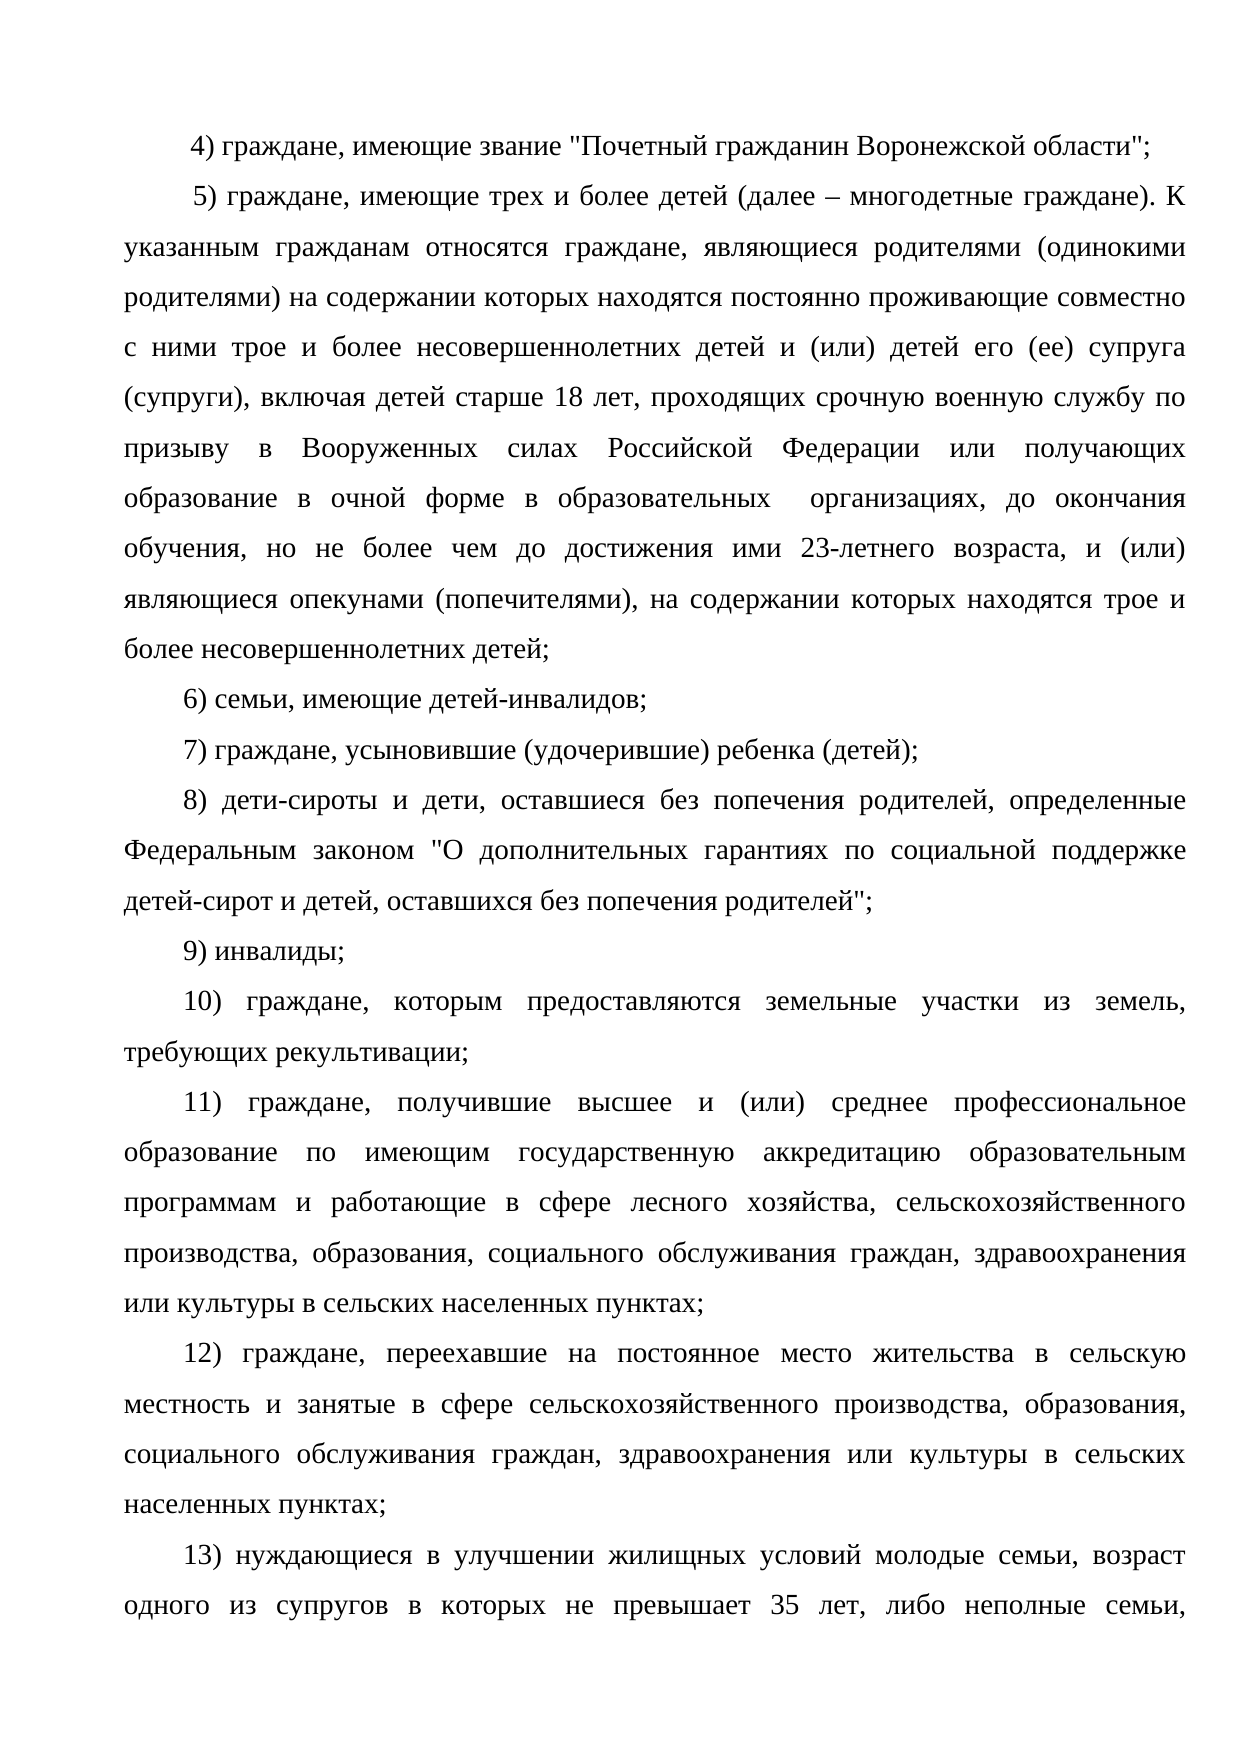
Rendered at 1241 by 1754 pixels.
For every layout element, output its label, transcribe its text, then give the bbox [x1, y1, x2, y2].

list 6) семьи, имеющие детей-инвалидов; [124, 681, 1187, 715]
list 9) инвалиды; [124, 933, 1187, 967]
list 5) граждане, имеющие трех и более детей (далее – многодетные граждане). К указанным гражданам относятся граждане, являющиеся родителями (одинокими родителями) на содержании которых находятся постоянно проживающие совместно с ними трое и более несовершеннолетних детей и (или) детей его (ее) супруга (супруги), включая детей старше 18 лет, проходящих срочную военную службу по призыву в Вооруженных силах Российской Федерации или получающих образование в очной форме в образовательных организациях, до окончания обучения, но не более чем до достижения ими 23-летнего возраста, и (или) являющиеся опекунами (попечителями), на содержании которых находятся трое и более несовершеннолетних детей; [124, 178, 1187, 665]
list 10) граждане, которым предоставляются земельные участки из земель, требующих рекультивации; [124, 983, 1187, 1067]
list 12) граждане, переехавшие на постоянное место жительства в сельскую местность и занятые в сфере сельскохозяйственного производства, образования, социального обслуживания граждан, здравоохранения или культуры в сельских населенных пунктах; [124, 1336, 1187, 1520]
list 4) граждане, имеющие звание "Почетный гражданин Воронежской области"; [124, 128, 1187, 162]
list 7) граждане, усыновившие (удочерившие) ребенка (детей); [124, 732, 1187, 765]
list 8) дети-сироты и дети, оставшиеся без попечения родителей, определенные Федеральным законом "О дополнительных гарантиях по социальной поддержке детей-сирот и детей, оставшихся без попечения родителей"; [124, 782, 1187, 916]
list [124, 1537, 1187, 1621]
list 11) граждане, получившие высшее и (или) среднее профессиональное образование по имеющим государственную аккредитацию образовательным программам и работающие в сфере лесного хозяйства, сельскохозяйственного производства, образования, социального обслуживания граждан, здравоохранения или культуры в сельских населенных пунктах; [124, 1084, 1187, 1319]
